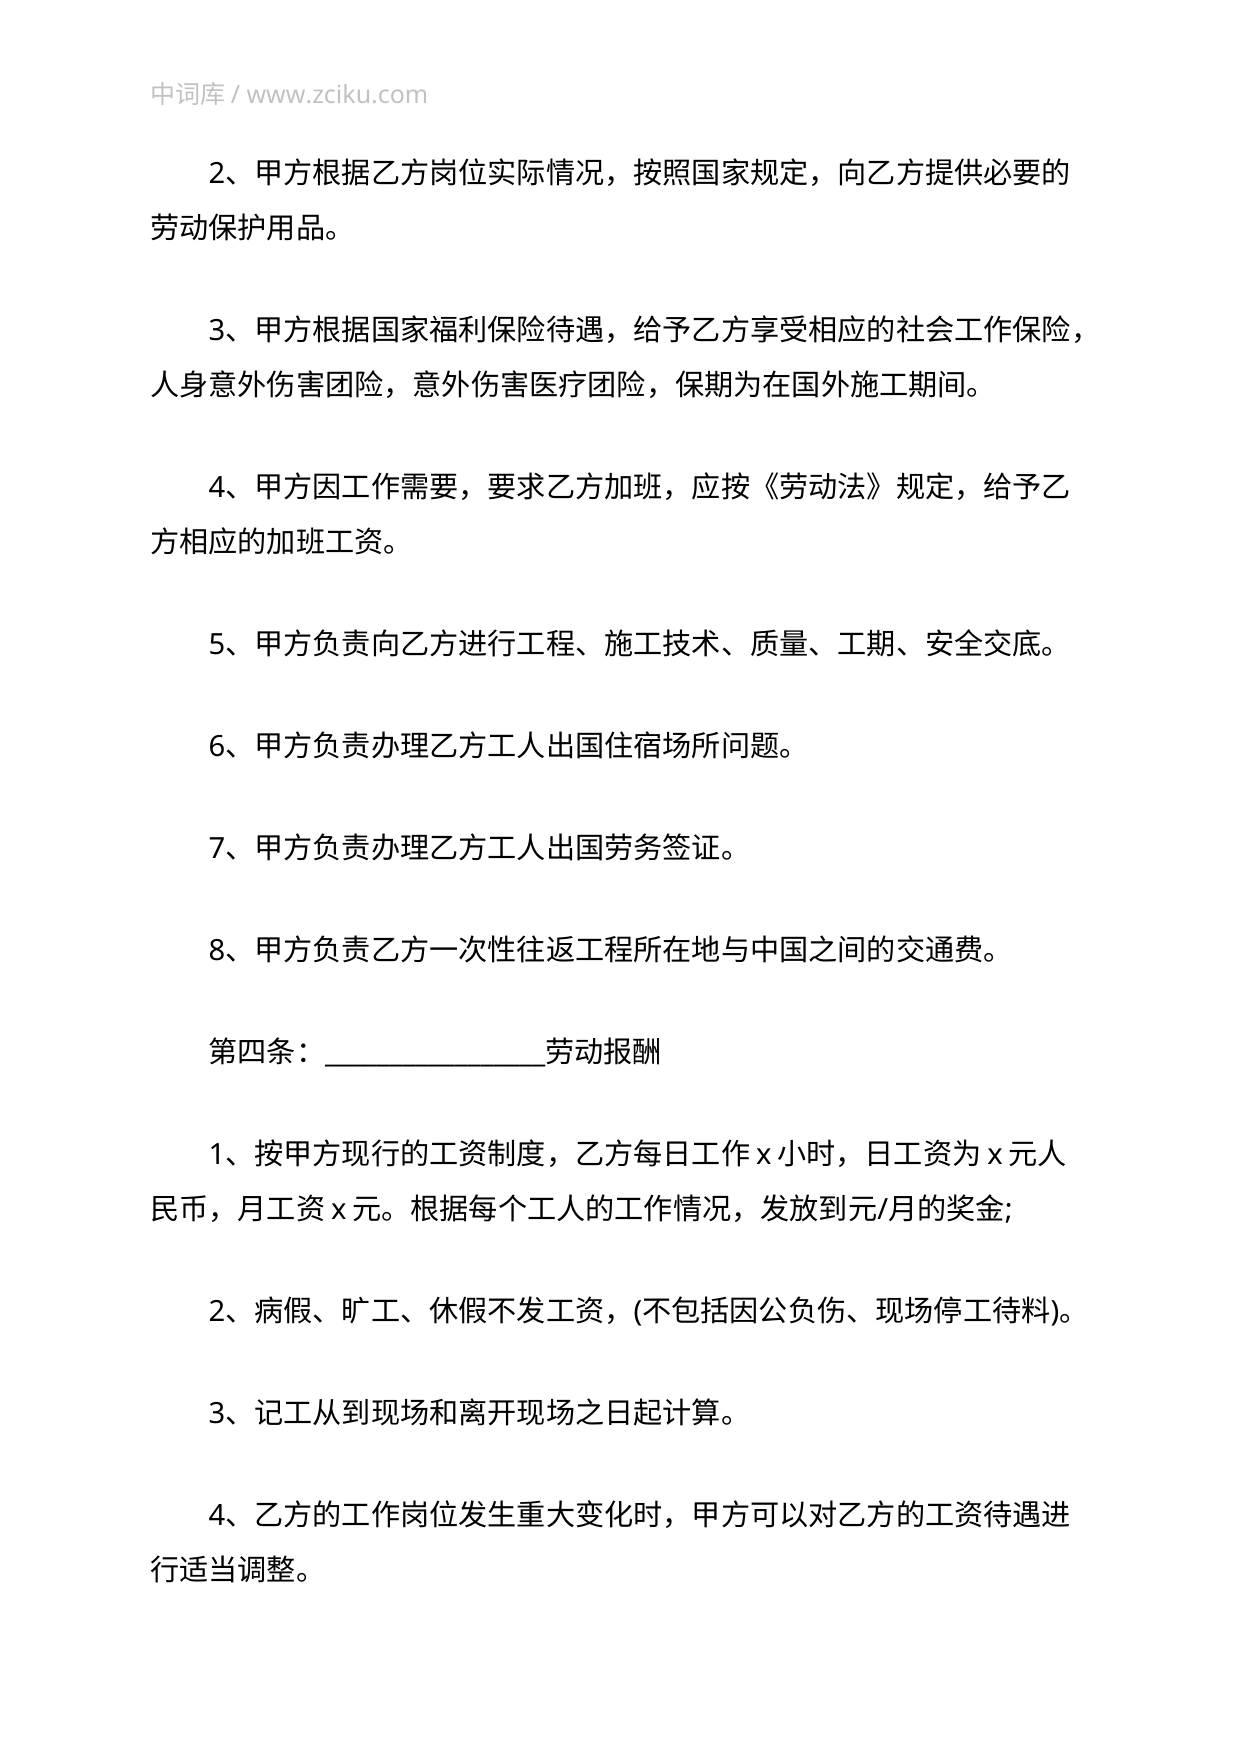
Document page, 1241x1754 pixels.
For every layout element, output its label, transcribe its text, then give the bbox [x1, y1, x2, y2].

text 2、病假、旷工、休假不发工资，(不包括因公负伤、现场停工待料)。 [150, 1287, 1090, 1329]
text 第四条：_________________劳动报酬 [150, 1028, 1090, 1071]
text 7、甲方负责办理乙方工人出国劳务签证。 [150, 824, 1090, 867]
text 8、甲方负责乙方一次性往返工程所在地与中国之间的交通费。 [150, 926, 1090, 969]
text 1、按甲方现行的工资制度，乙方每日工作x小时，日工资为x元人民币，月工资x元。根据每个工人的工作情况，发放到元/月的奖金; [150, 1130, 1090, 1228]
text 3、记工从到现场和离开现场之日起计算。 [150, 1389, 1090, 1432]
text 5、甲方负责向乙方进行工程、施工技术、质量、工期、安全交底。 [150, 620, 1090, 663]
text 4、乙方的工作岗位发生重大变化时，甲方可以对乙方的工资待遇进行适当调整。 [150, 1491, 1090, 1588]
text 2、甲方根据乙方岗位实际情况，按照国家规定，向乙方提供必要的劳动保护用品。 [150, 150, 1090, 247]
text 4、甲方因工作需要，要求乙方加班，应按《劳动法》规定，给予乙方相应的加班工资。 [150, 463, 1090, 561]
text 3、甲方根据国家福利保险待遇，给予乙方享受相应的社会工作保险，人身意外伤害团险，意外伤害医疗团险，保期为在国外施工期间。 [150, 307, 1090, 404]
text 6、甲方负责办理乙方工人出国住宿场所问题。 [150, 722, 1090, 765]
